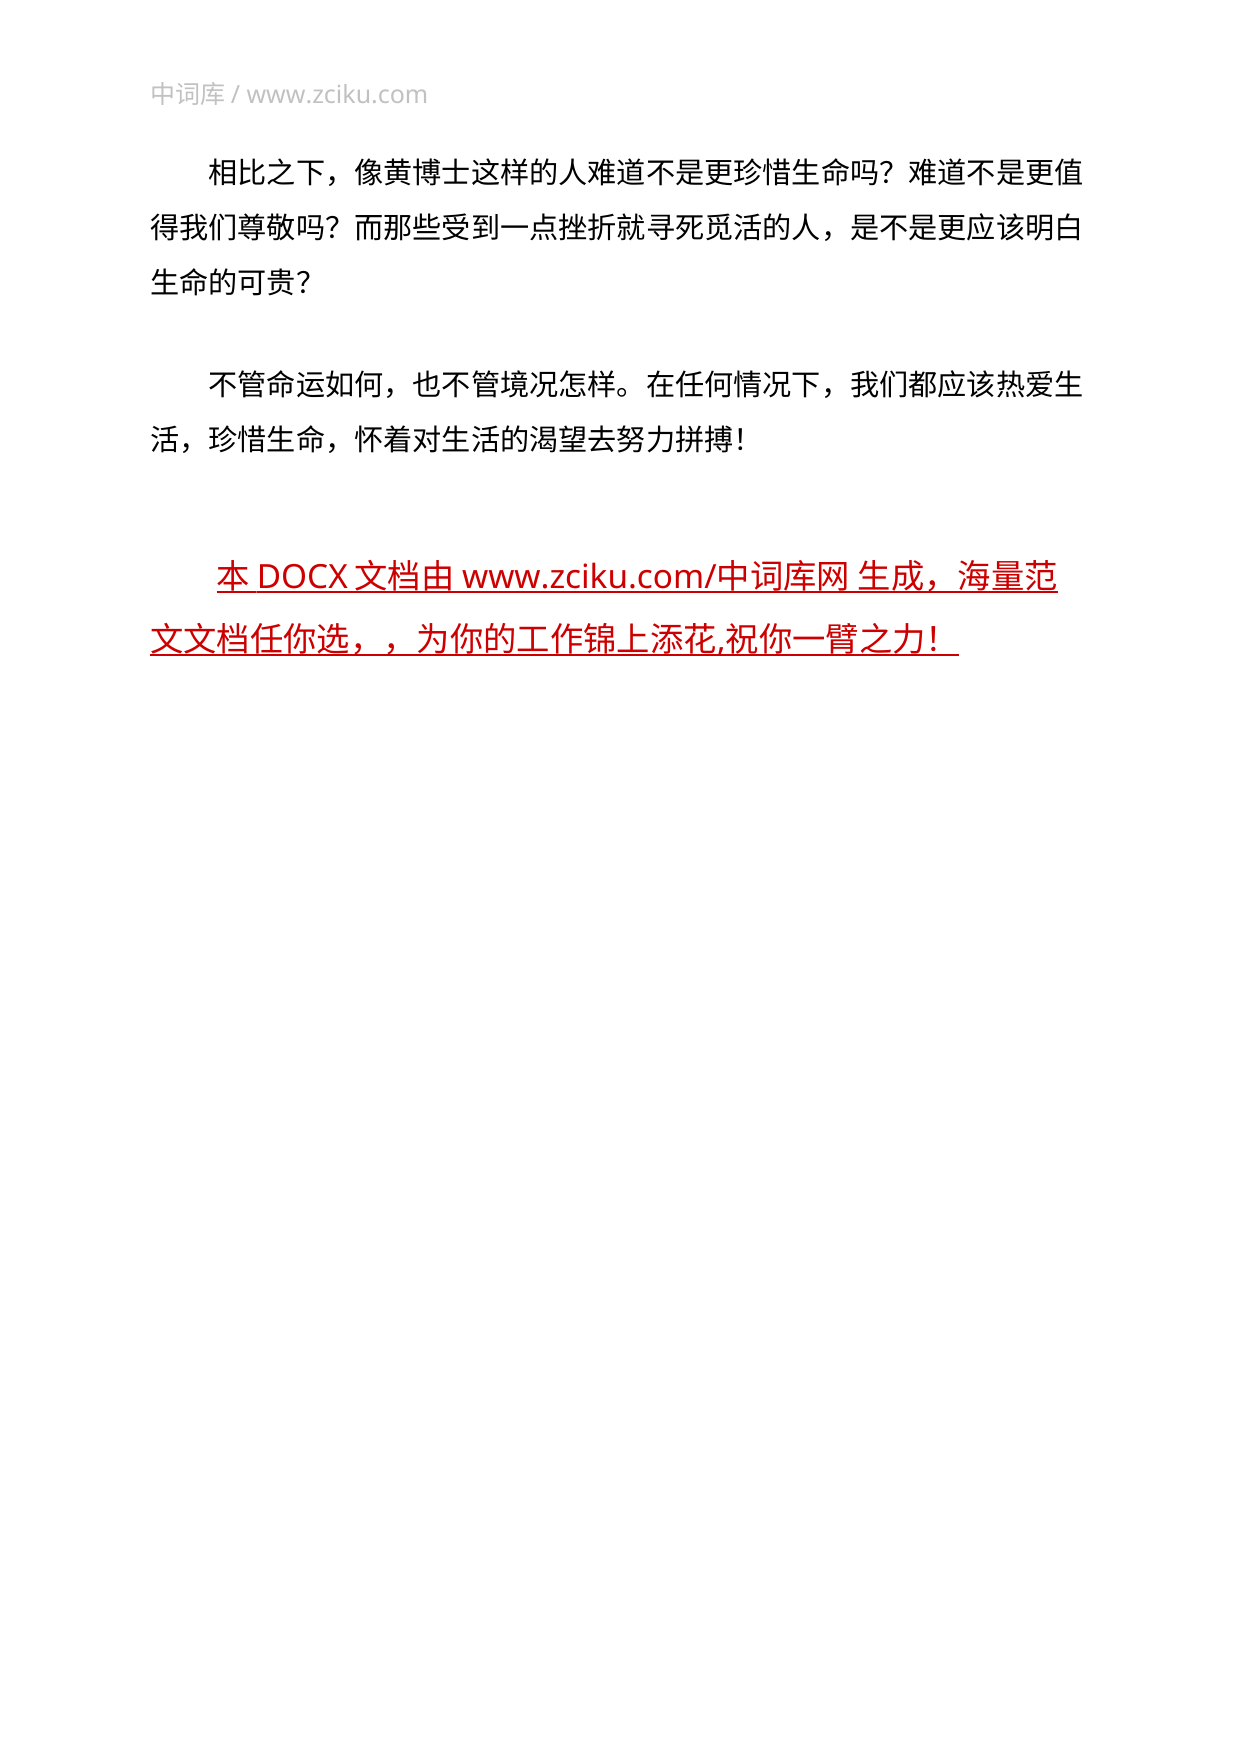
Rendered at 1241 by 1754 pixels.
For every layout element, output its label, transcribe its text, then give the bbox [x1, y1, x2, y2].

text 本DOCX文档由 www.zciku.com/中词库网 生成，海量范文文档任你选，，为你的工作锦上添花,祝你一臂之力！ [150, 549, 1090, 661]
text 相比之下，像黄博士这样的人难道不是更珍惜生命吗？难道不是更值得我们尊敬吗？而那些受到一点挫折就寻死觅活的人，是不是更应该明白生命的可贵？ [150, 150, 1090, 302]
text 不管命运如何，也不管境况怎样。在任何情况下，我们都应该热爱生活，珍惜生命，怀着对生活的渴望去努力拼搏！ [150, 362, 1090, 459]
